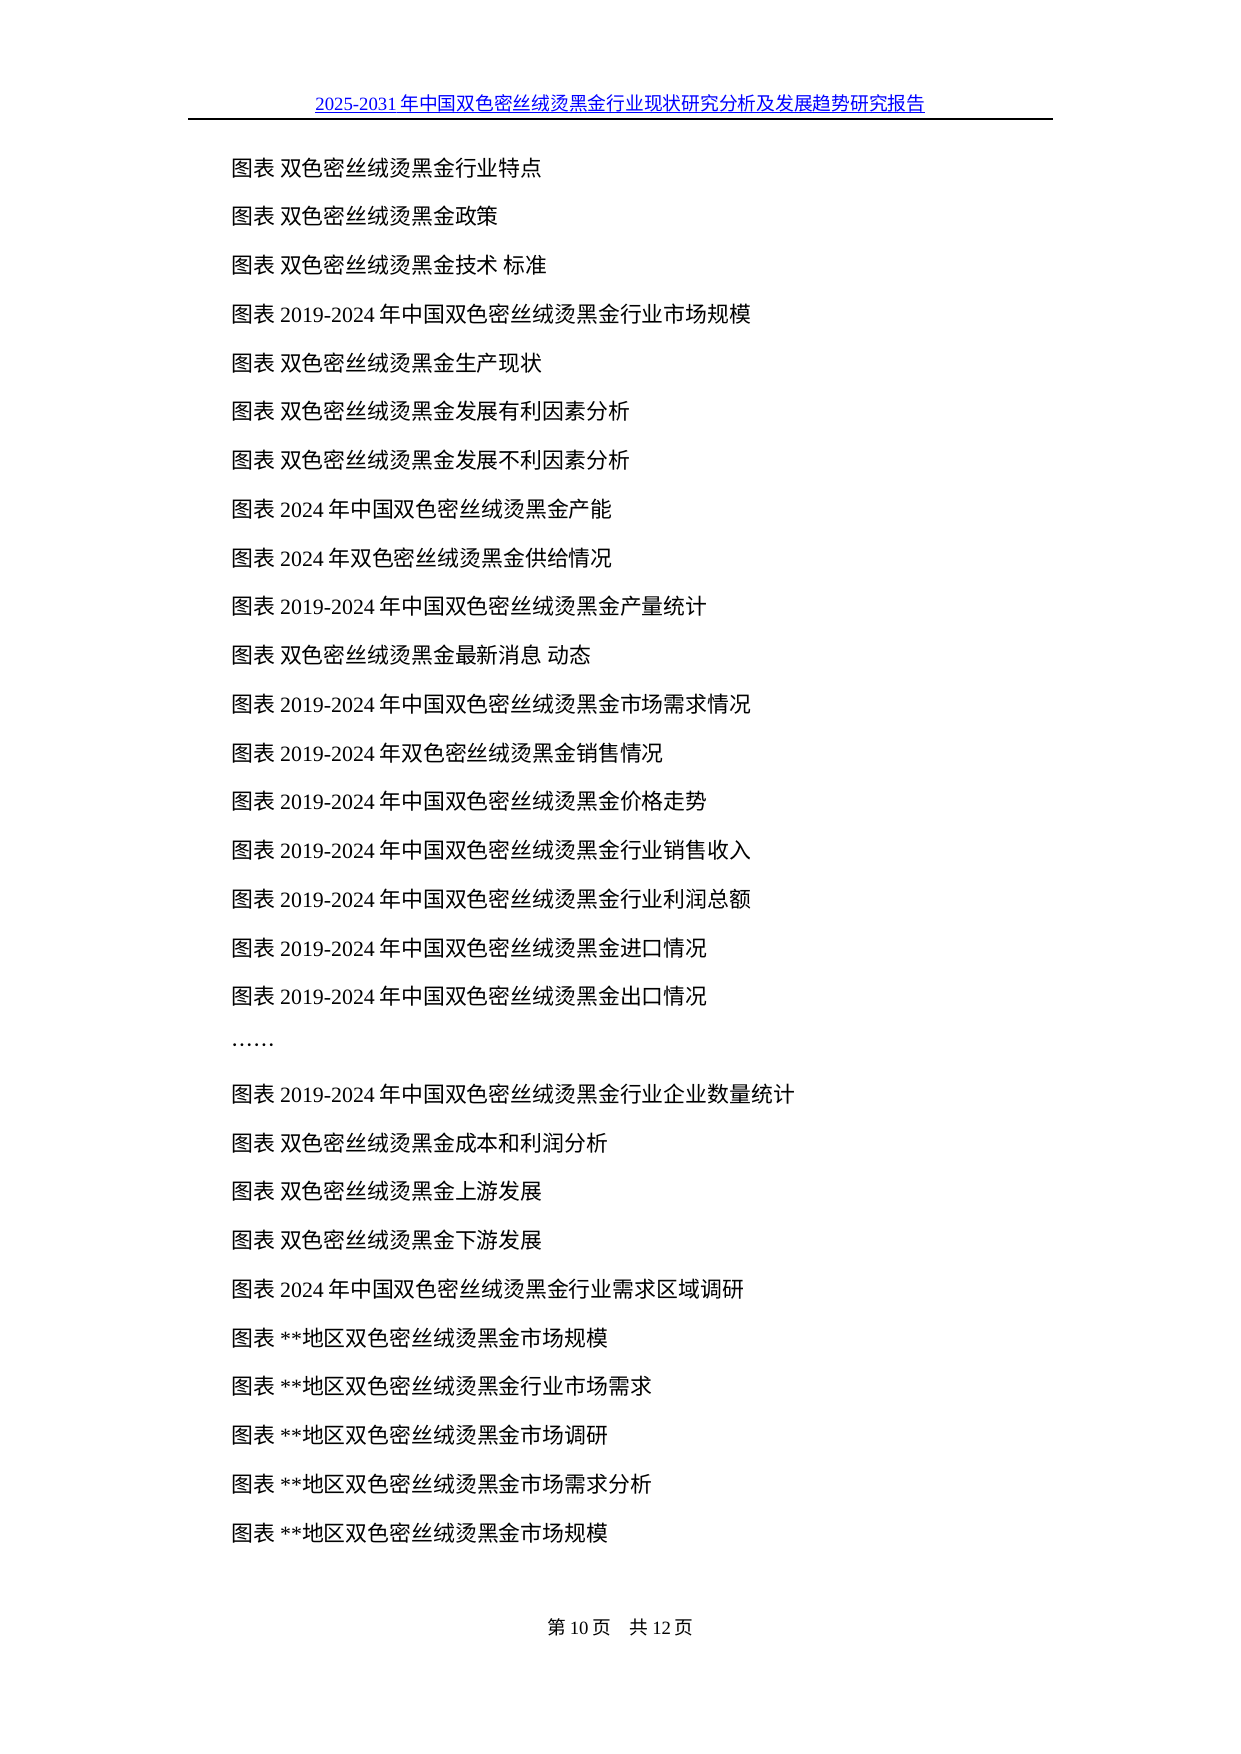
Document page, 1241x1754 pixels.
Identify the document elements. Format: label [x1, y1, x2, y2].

text [187, 150, 1053, 1548]
